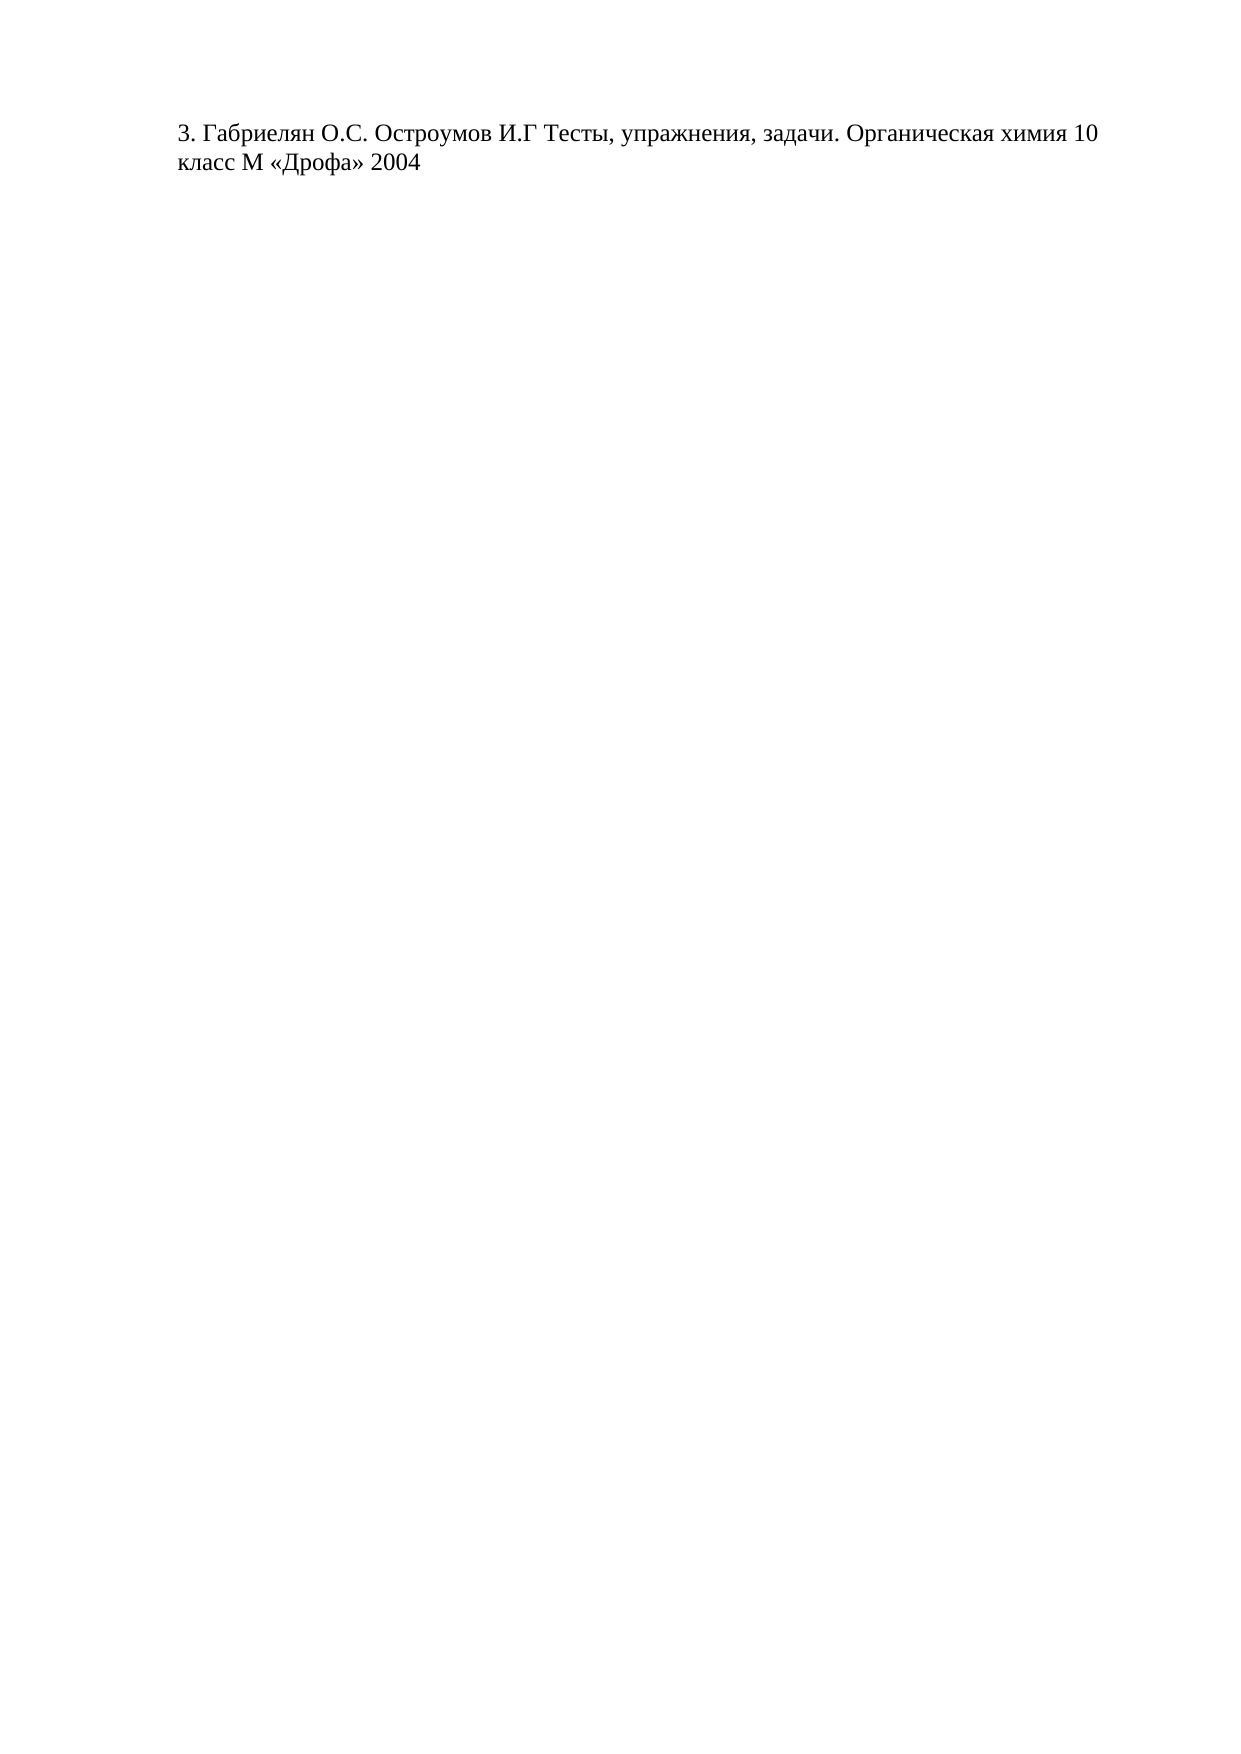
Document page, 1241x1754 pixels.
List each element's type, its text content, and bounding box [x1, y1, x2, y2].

text 3. Габриелян О.С. Остроумов И.Г Тесты, упражнения, задачи. Органическая химия 10 класс М «Дрофа» 2004 [177, 118, 1152, 176]
